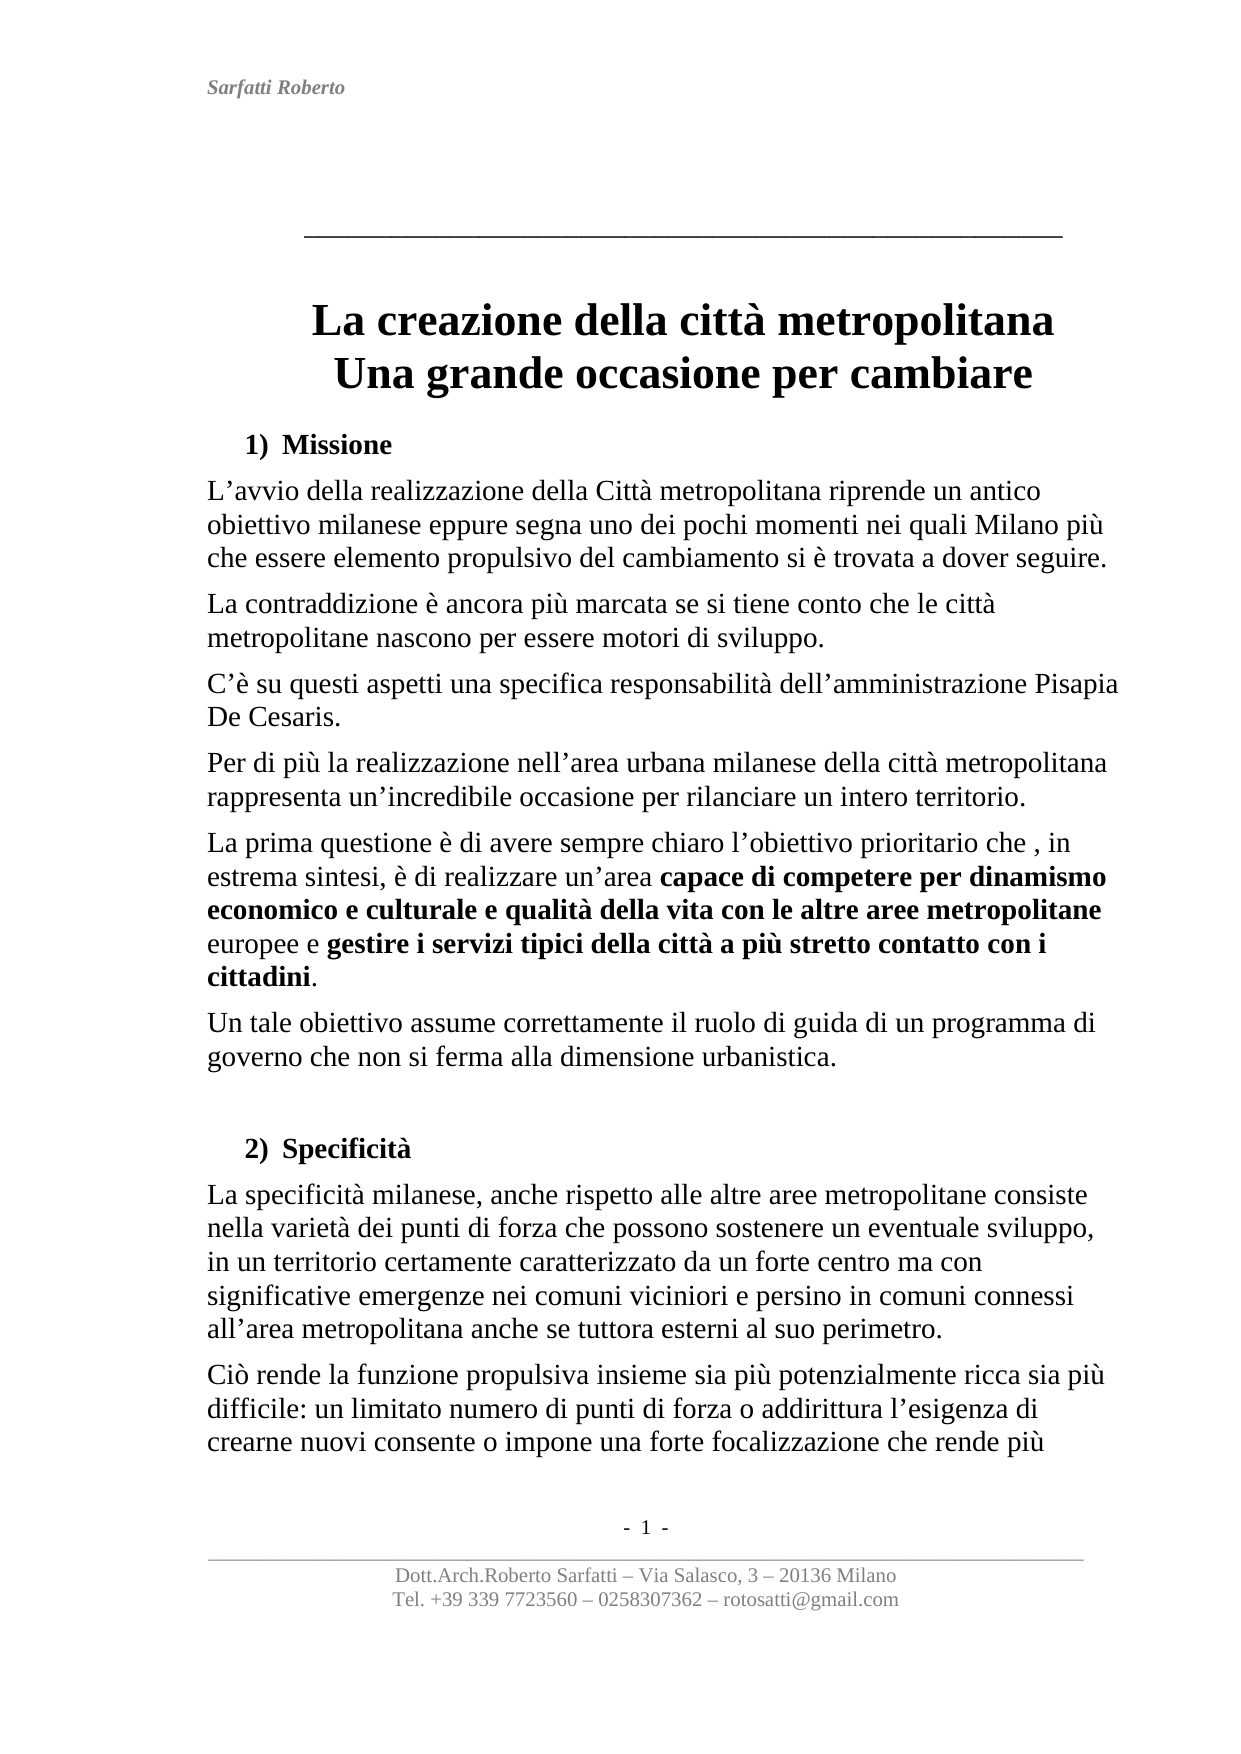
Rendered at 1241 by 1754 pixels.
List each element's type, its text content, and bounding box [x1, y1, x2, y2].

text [207, 1357, 1122, 1458]
text C’è su questi aspetti una specifica responsabilità dell’amministrazione Pisapia De Cesaris. [207, 666, 1122, 733]
text Un tale obiettivo assume correttamente il ruolo di guida di un programma di governo che non si ferma alla dimensione urbanistica. [207, 1005, 1122, 1072]
text La contraddizione è ancora più marcata se si tiene conto che le città metropolitane nascono per essere motori di sviluppo. [207, 586, 1122, 653]
list Specificità [244, 1131, 1122, 1164]
text La specificità milanese, anche rispetto alle altre aree metropolitane consiste nella varietà dei punti di forza che possono sostenere un eventuale sviluppo, in un territorio certamente caratterizzato da un forte centro ma con significative emergenze nei comuni viciniori e persino in comuni connessi all’area metropolitana anche se tuttora esterni al suo perimetro. [207, 1177, 1122, 1345]
list Missione [244, 427, 1122, 461]
text Una grande occasione per cambiare [244, 346, 1122, 398]
text L’avvio della realizzazione della Città metropolitana riprende un antico obiettivo milanese eppure segna uno dei pochi momenti nei quali Milano più che essere elemento propulsivo del cambiamento si è trovata a dover seguire. [207, 473, 1122, 574]
text La creazione della città metropolitana [244, 293, 1122, 346]
text ____________________________________________________ [244, 207, 1122, 240]
text La prima questione è di avere sempre chiaro l’obiettivo prioritario che , in estrema sintesi, è di realizzare un’area capace di competere per dinamismo economico e culturale e qualità della vita con le altre aree metropolitane europee e gestire i servizi tipici della città a più stretto contatto con i cittadini. [207, 825, 1122, 993]
text Per di più la realizzazione nell’area urbana milanese della città metropolitana rappresenta un’incredibile occasione per rilanciare un intero territorio. [207, 746, 1122, 813]
